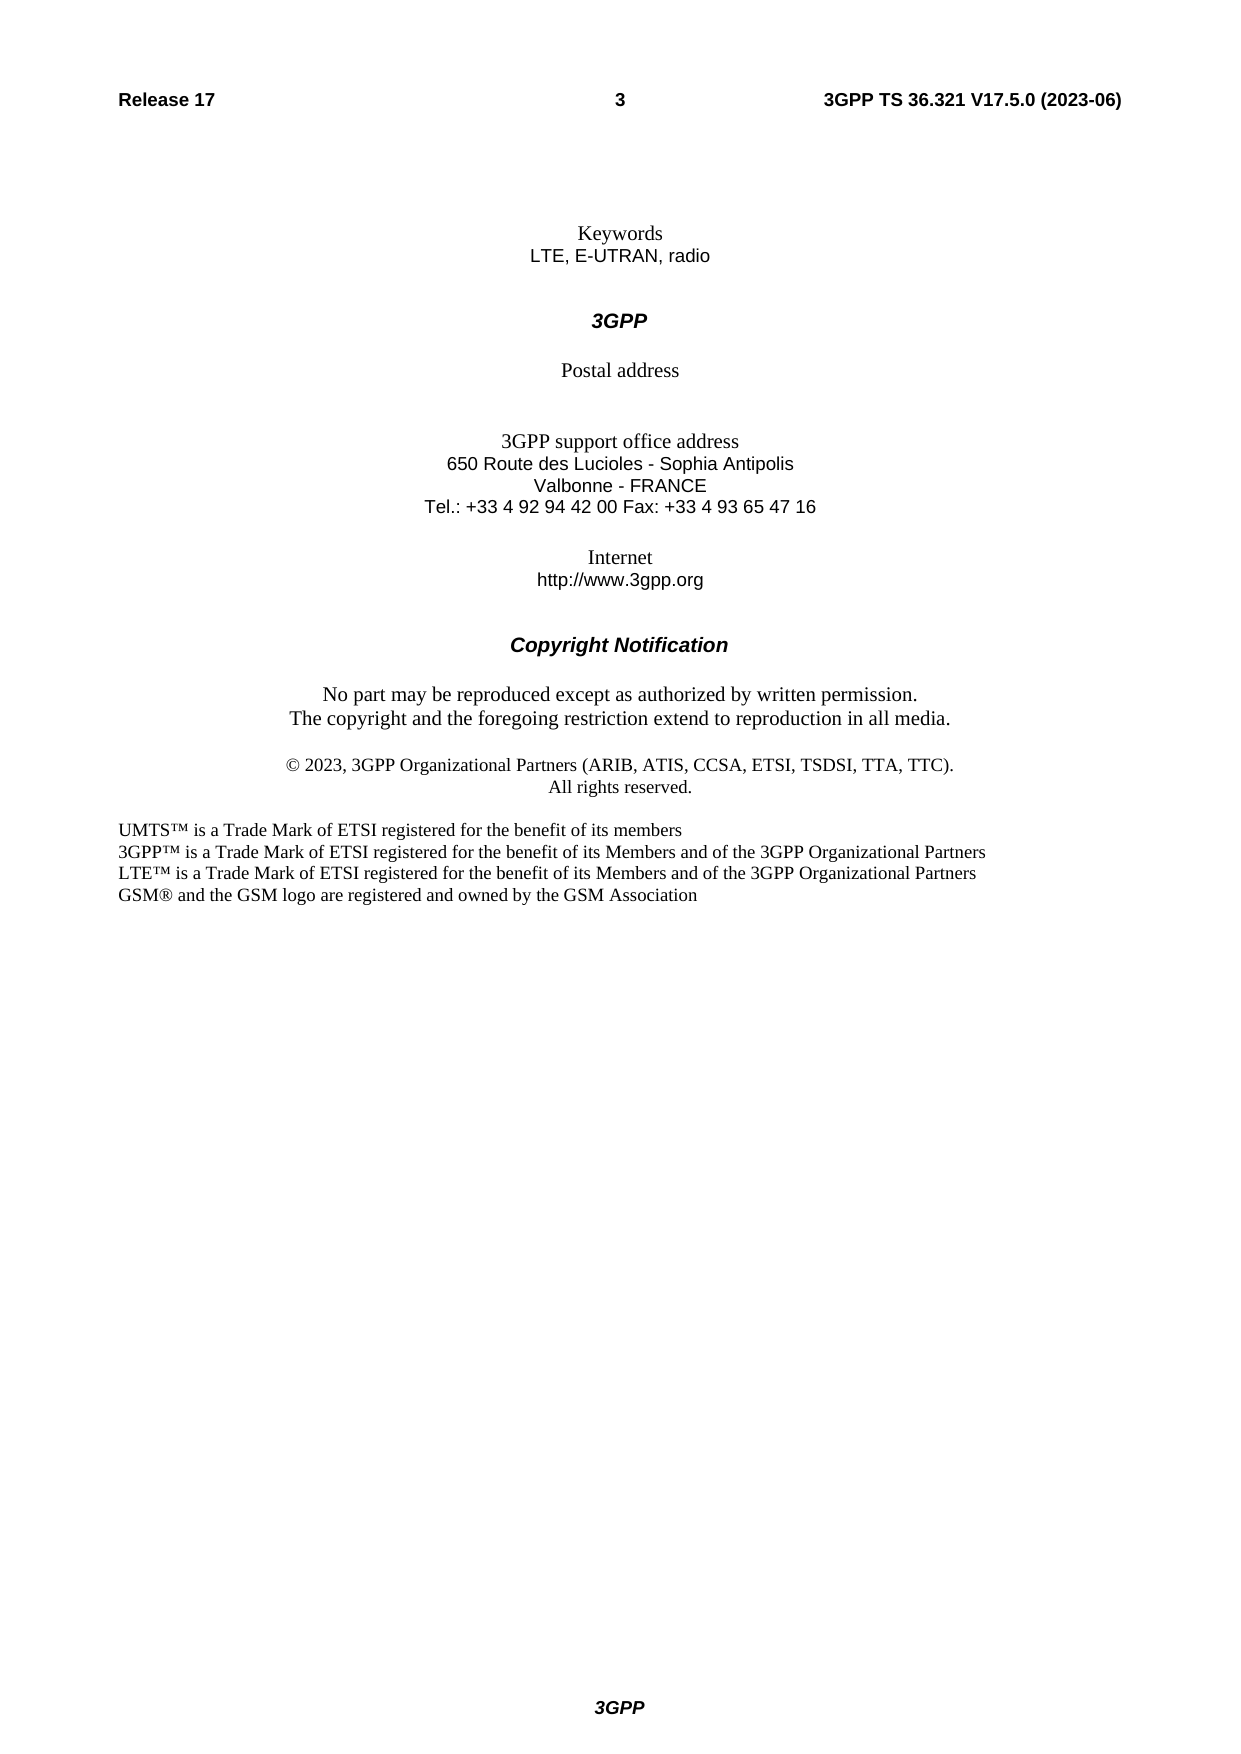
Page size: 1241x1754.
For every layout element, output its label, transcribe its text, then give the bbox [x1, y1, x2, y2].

text http://www.3gpp.org [413, 569, 827, 590]
text 3GPP™ is a Trade Mark of ETSI registered for the benefit of its Members and of the 3GPP Organizational Partners [118, 841, 1122, 862]
text 3GPP [413, 309, 827, 333]
text 3GPP support office address [413, 429, 827, 453]
text UMTS™ is a Trade Mark of ETSI registered for the benefit of its members [118, 819, 1122, 841]
text 650 Route des Lucioles - Sophia Antipolis [413, 453, 827, 474]
text GSM® and the GSM logo are registered and owned by the GSM Association [118, 884, 1122, 905]
text Internet [413, 545, 827, 569]
text Tel.: +33 4 92 94 42 00 Fax: +33 4 93 65 47 16 [413, 496, 827, 518]
text No part may be reproduced except as authorized by written permission. The copyright and the foregoing restriction extend to reproduction in all media. [118, 682, 1122, 730]
text © 2023, 3GPP Organizational Partners (ARIB, ATIS, CCSA, ETSI, TSDSI, TTA, TTC). [118, 754, 1122, 776]
text LTE™ is a Trade Mark of ETSI registered for the benefit of its Members and of the 3GPP Organizational Partners [118, 862, 1122, 884]
text Keywords [413, 221, 827, 245]
text All rights reserved. [118, 776, 1122, 797]
text Valbonne - FRANCE [413, 474, 827, 496]
text Postal address [413, 358, 827, 382]
text Copyright Notification [118, 633, 1122, 657]
text LTE, E-UTRAN, radio [413, 245, 827, 266]
